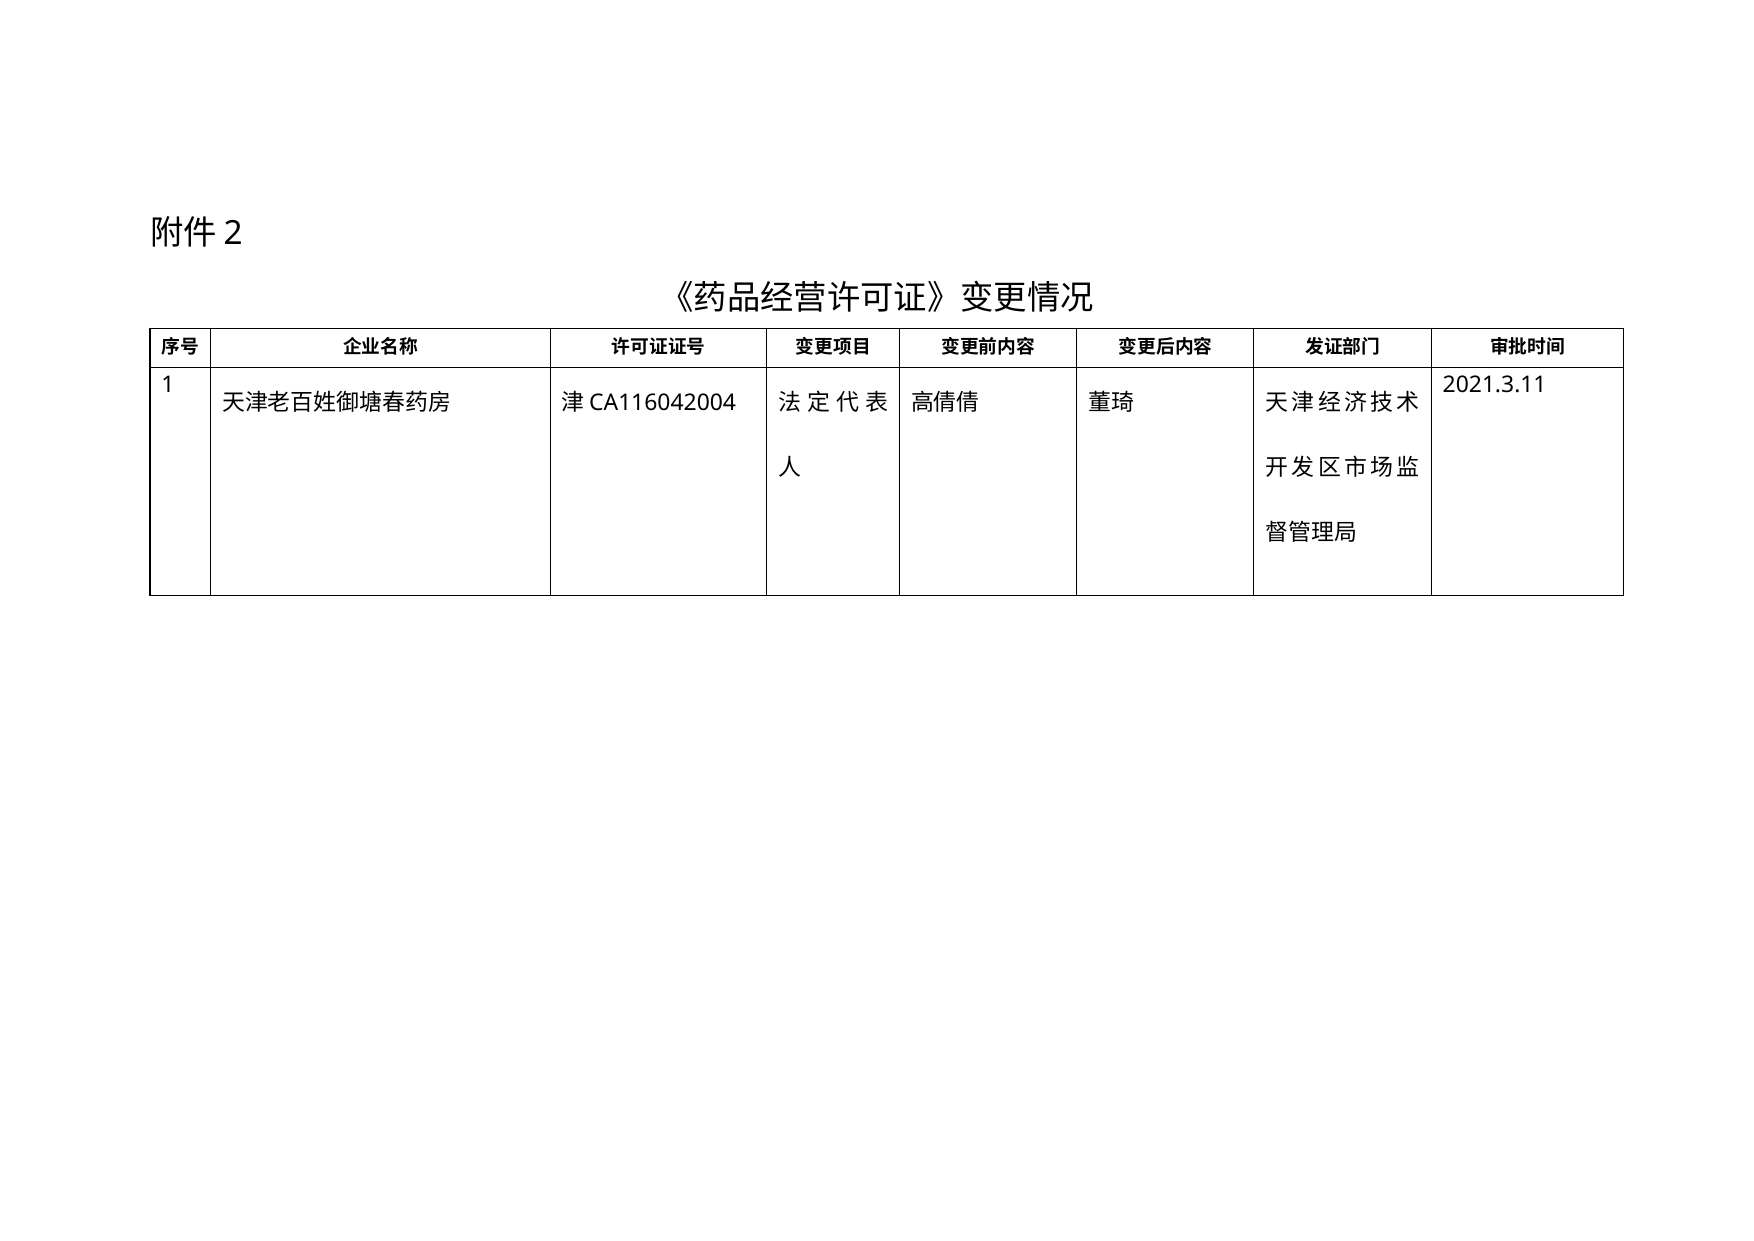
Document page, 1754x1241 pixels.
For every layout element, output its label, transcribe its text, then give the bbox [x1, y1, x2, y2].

table_cell 天津老百姓御塘春药房 [211, 368, 550, 595]
table_header 变更项目 [767, 329, 899, 367]
table_header 变更前内容 [900, 329, 1076, 367]
table_header 变更后内容 [1077, 329, 1253, 367]
table_header 许可证证号 [551, 329, 766, 367]
table_cell 高倩倩 [900, 368, 1076, 595]
table_cell 1 [151, 368, 210, 595]
table_cell 2021.3.11 [1432, 368, 1623, 595]
table_header 发证部门 [1254, 329, 1431, 367]
table_header 企业名称 [211, 329, 550, 367]
table_header 审批时间 [1432, 329, 1623, 367]
text 《药品经营许可证》变更情况 [150, 263, 1604, 328]
text 附件2 [150, 198, 1604, 263]
table_cell 天津经济技术开发区市场监督管理局 [1254, 368, 1431, 595]
table_header 序号 [151, 329, 210, 367]
table_cell 董琦 [1077, 368, 1253, 595]
table_cell 津CA116042004 [551, 368, 766, 595]
table_cell 法定代表人 [767, 368, 899, 595]
